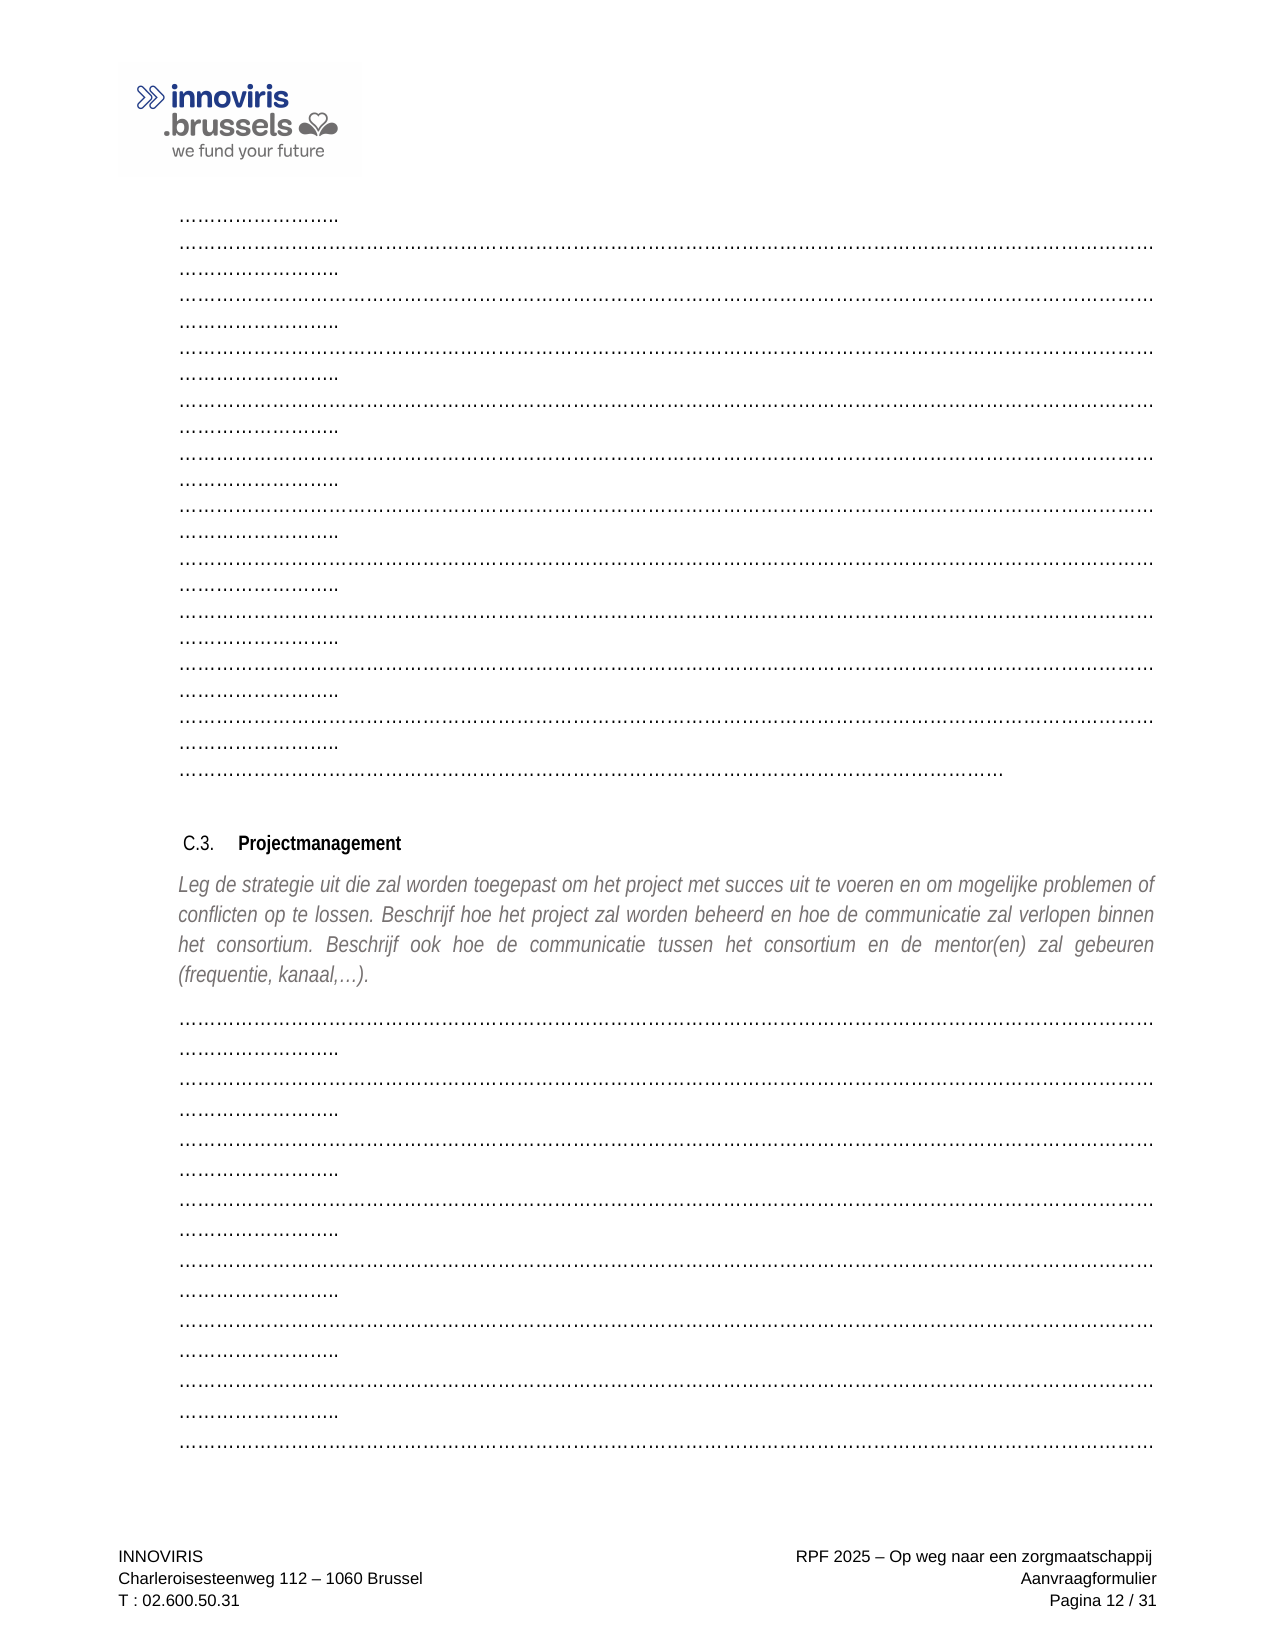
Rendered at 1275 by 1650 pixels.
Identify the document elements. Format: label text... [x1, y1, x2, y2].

text Leg de strategie uit die zal worden toegepast om het project met succes uit te voeren en om mogelijke problemen of conflicten op te lossen. Beschrijf hoe het project zal worden beheerd en hoe de communicatie zal verlopen binnen het consortium. Beschrijf ook hoe de communicatie tussen het consortium en de mentor(en) zal gebeuren (frequentie, kanaal,…). [178, 871, 1157, 988]
subtitle Projectmanagement [178, 831, 1157, 855]
picture [118, 62, 363, 177]
